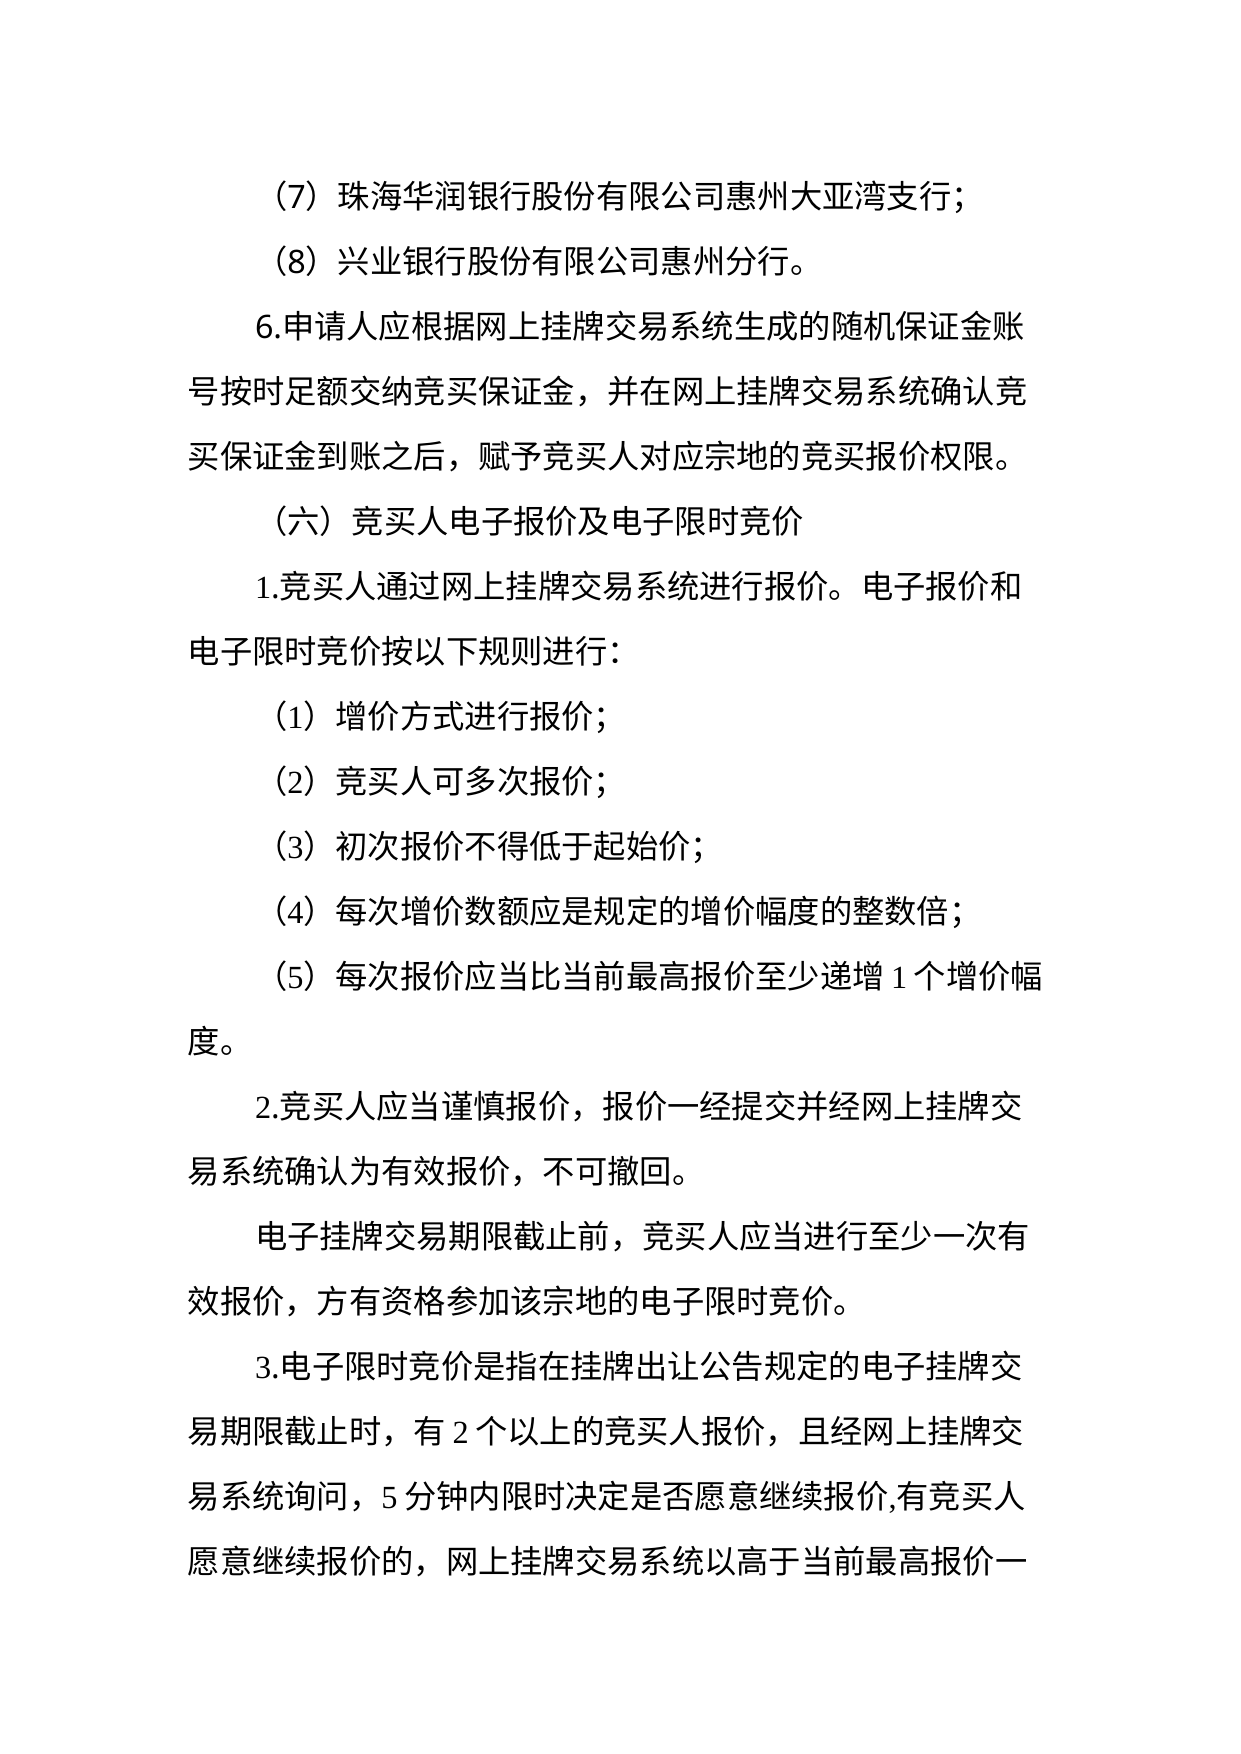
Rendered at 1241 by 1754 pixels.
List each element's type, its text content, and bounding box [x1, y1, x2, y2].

text （3）初次报价不得低于起始价； [187, 812, 1053, 877]
text （8）兴业银行股份有限公司惠州分行。 [187, 227, 1053, 292]
text 2.竞买人应当谨慎报价，报价一经提交并经网上挂牌交易系统确认为有效报价，不可撤回。 [187, 1072, 1053, 1202]
text 电子挂牌交易期限截止前，竞买人应当进行至少一次有效报价，方有资格参加该宗地的电子限时竞价。 [187, 1202, 1053, 1332]
text （六）竞买人电子报价及电子限时竞价 [187, 487, 1053, 552]
text 1.竞买人通过网上挂牌交易系统进行报价。电子报价和电子限时竞价按以下规则进行： [187, 552, 1053, 682]
text （5）每次报价应当比当前最高报价至少递增1个增价幅度。 [187, 942, 1053, 1072]
text （7）珠海华润银行股份有限公司惠州大亚湾支行； [187, 162, 1053, 227]
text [187, 1332, 1053, 1592]
text （2）竞买人可多次报价； [187, 747, 1053, 812]
text （4）每次增价数额应是规定的增价幅度的整数倍； [187, 877, 1053, 942]
text （1）增价方式进行报价； [187, 682, 1053, 747]
text 6.申请人应根据网上挂牌交易系统生成的随机保证金账号按时足额交纳竞买保证金，并在网上挂牌交易系统确认竞买保证金到账之后，赋予竞买人对应宗地的竞买报价权限。 [187, 292, 1053, 487]
